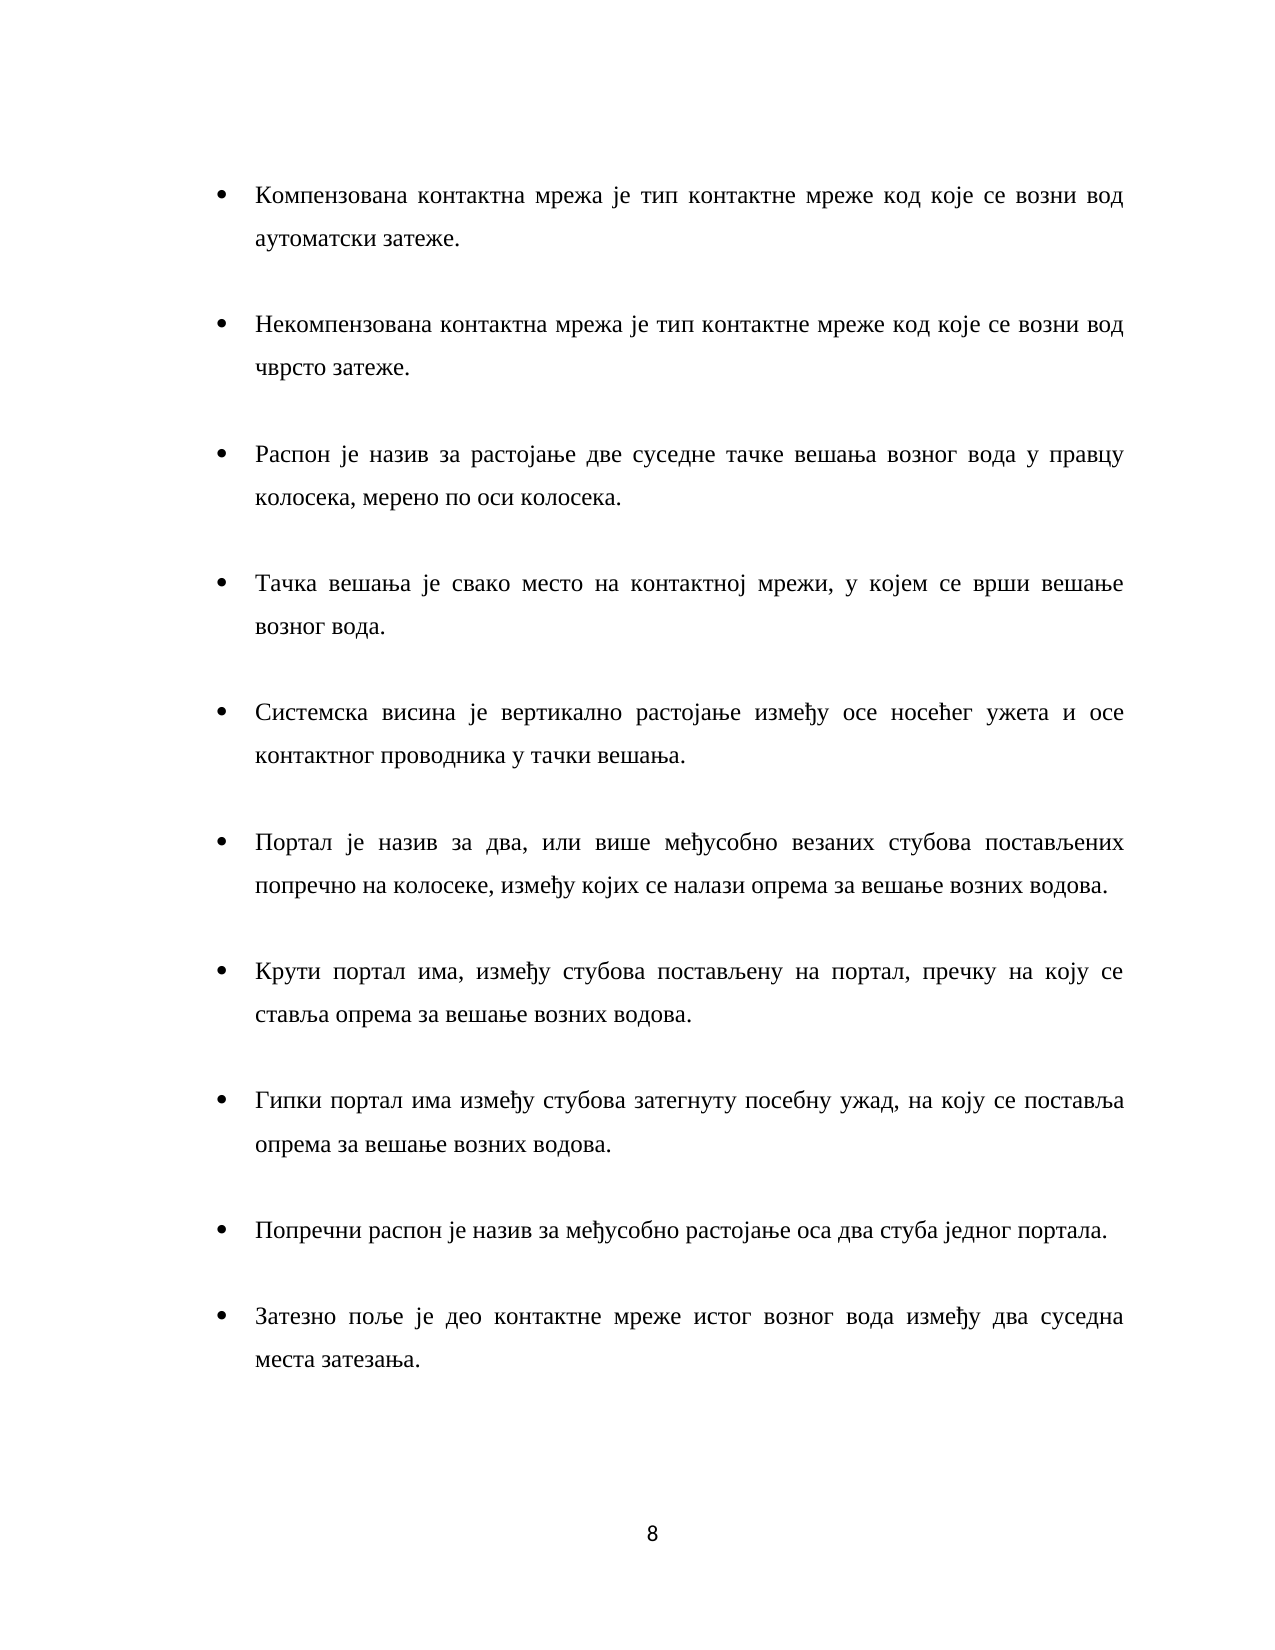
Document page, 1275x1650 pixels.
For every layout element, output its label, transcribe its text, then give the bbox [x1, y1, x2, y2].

list Портал је назив за два, или више међусобно везаних стубова постављених попречно на колосеке, између којих се налази опрема за вешање возних водова. [217, 827, 1125, 899]
list Затезно поље је део контактне мреже истог возног вода између два суседна места затезања. [217, 1301, 1125, 1373]
list Компензована контактна мрежа је тип контактне мреже код које се возни вод аутоматски затеже. [217, 180, 1125, 252]
list Системска висина је вертикално растојање између осе носећег ужета и осе контактног проводника у тачки вешања. [217, 697, 1125, 769]
list Некомпензована контактна мрежа је тип контактне мреже код које се возни вод чврсто затеже. [217, 309, 1125, 381]
list Тачка вешања је свако место на контактној мрежи, у којем се врши вешање возног вода. [217, 568, 1125, 640]
list Гипки портал има између стубова затегнуту посебну ужад, на коју се поставља опрема за вешање возних водова. [217, 1086, 1125, 1157]
list Попречни распон је назив за међусобно растојање оса два стуба једног портала. [217, 1215, 1125, 1244]
list Распон је назив за растојање две суседне тачке вешања возног вода у правцу колосека, мерено по оси колосека. [217, 439, 1125, 511]
list Крути портал има, између стубова постављену на портал, пречку на коју се ставља опрема за вешање возних водова. [217, 956, 1125, 1028]
